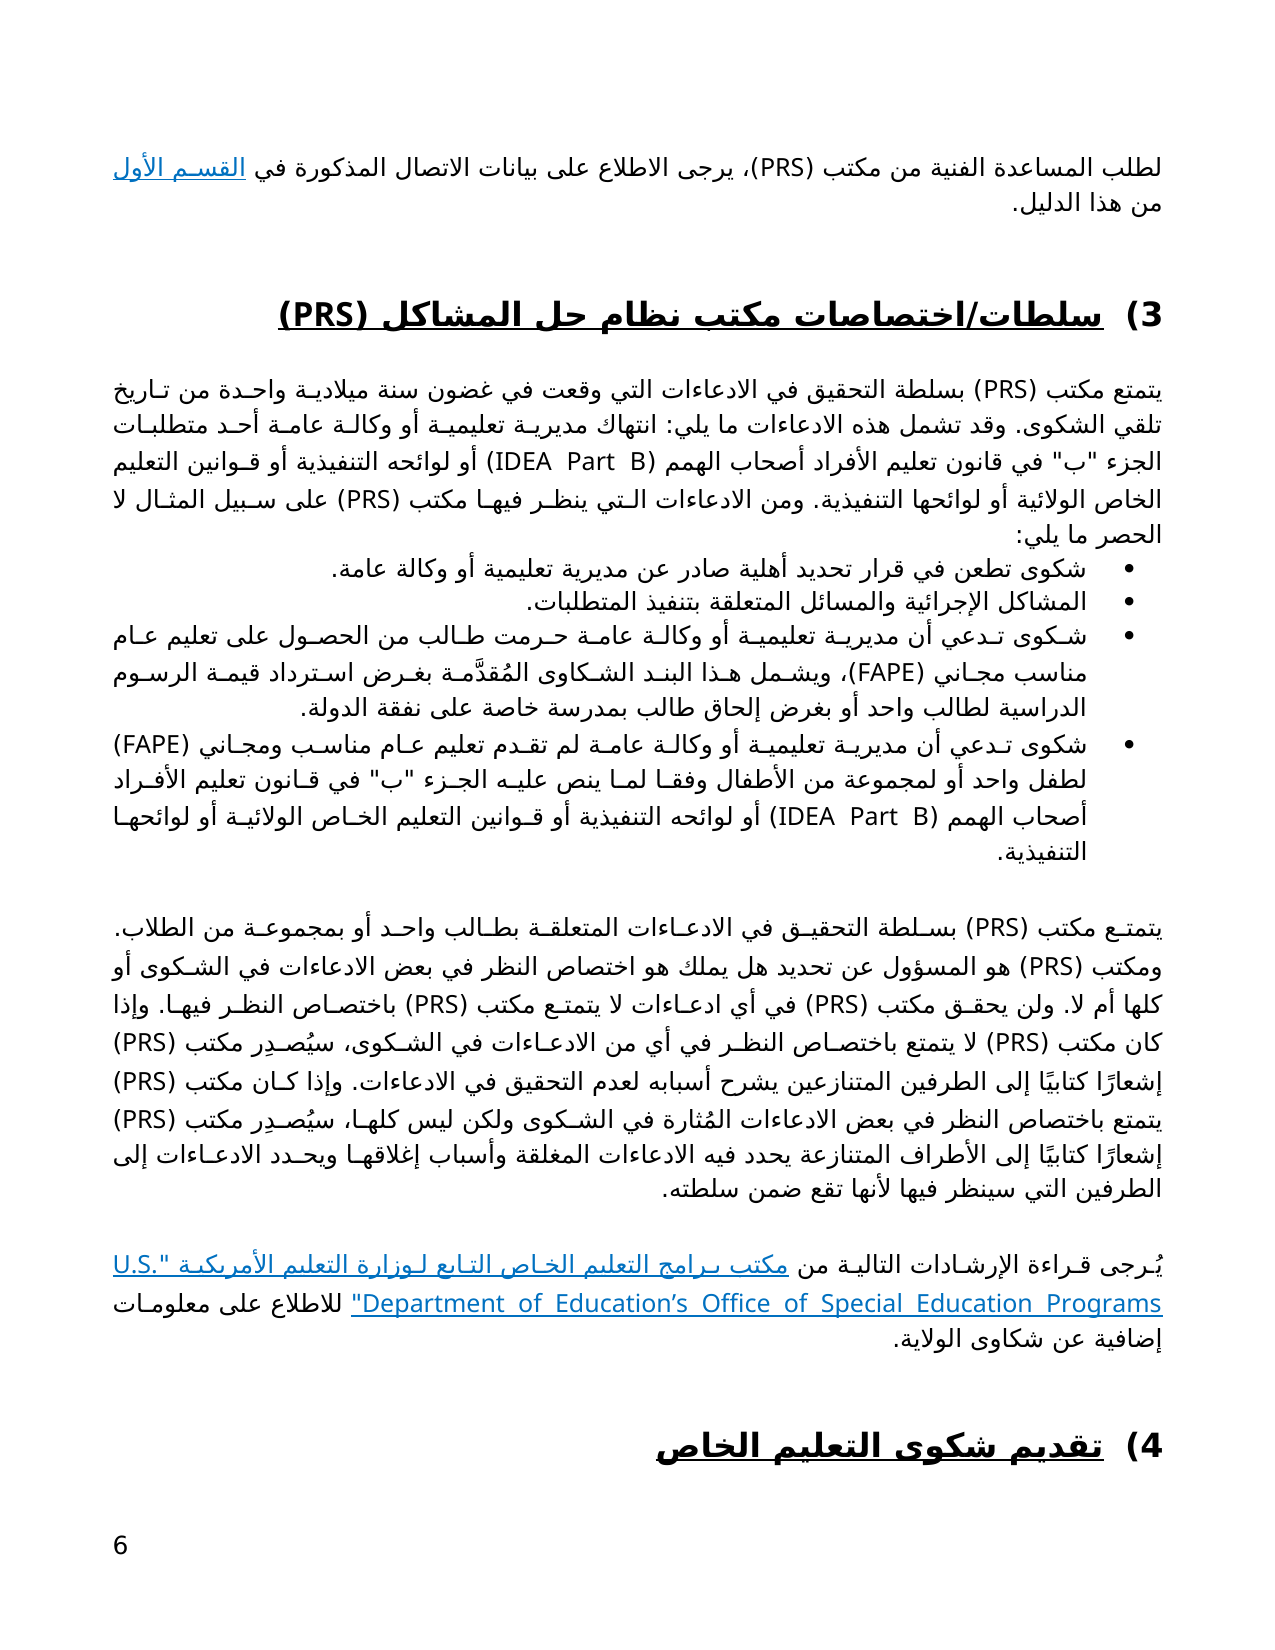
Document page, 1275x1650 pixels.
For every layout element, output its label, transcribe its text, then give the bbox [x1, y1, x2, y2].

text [112, 150, 1162, 218]
list شكوى تدعي أن مديرية تعليمية أو وكالة عامة حرمت طالب من الحصول على تعليم عام مناسب مجاني (FAPE)، ويشمل هذا البند الشكاوى المُقدَّمة بغرض استرداد قيمة الرسوم الدراسية لطالب واحد أو بغرض إلحاق طالب بمدرسة خاصة على نفقة الدولة. [112, 621, 1125, 722]
list شكوى تدعي أن مديرية تعليمية أو وكالة عامة لم تقدم تعليم عام مناسب ومجاني (FAPE) لطفل واحد أو لمجموعة من الأطفال وفقا لما ينص عليه الجزء "ب" في قانون تعليم الأفراد أصحاب الهمم (IDEA Part B) أو لوائحه التنفيذية أو قوانين التعليم الخاص الولائية أو لوائحها التنفيذية. [112, 727, 1125, 866]
text يتمتع مكتب (PRS) بسلطة التحقيق في الادعاءات المتعلقة بطالب واحد أو بمجموعة من الطلاب. ومكتب (PRS) هو المسؤول عن تحديد هل يملك هو اختصاص النظر في بعض الادعاءات في الشكوى أو كلها أم لا. ولن يحقق مكتب (PRS) في أي ادعاءات لا يتمتع مكتب (PRS) باختصاص النظر فيها. وإذا كان مكتب (PRS) لا يتمتع باختصاص النظر في أي من الادعاءات في الشكوى، سيُصدِر مكتب (PRS) إشعارًا كتابيًا إلى الطرفين المتنازعين يشرح أسبابه لعدم التحقيق في الادعاءات. وإذا كان مكتب (PRS) يتمتع باختصاص النظر في بعض الادعاءات المُثارة في الشكوى ولكن ليس كلها، سيُصدِر مكتب (PRS) إشعارًا كتابيًا إلى الأطراف المتنازعة يحدد فيه الادعاءات المغلقة وأسباب إغلاقها ويحدد الادعاءات إلى الطرفين التي سينظر فيها لأنها تقع ضمن سلطته. [112, 910, 1162, 1203]
subtitle سلطات/اختصاصات مكتب نظام حل المشاكل (PRS) [112, 290, 1125, 336]
list شكوى تطعن في قرار تحديد أهلية صادر عن مديرية تعليمية أو وكالة عامة. [112, 554, 1125, 583]
subtitle تقديم شكوى التعليم الخاص [112, 1426, 1125, 1465]
list المشاكل الإجرائية والمسائل المتعلقة بتنفيذ المتطلبات. [112, 588, 1125, 617]
text يُرجى قراءة الإرشادات التالية من مكتب برامج التعليم الخاص التابع لوزارة التعليم الأمريكية "U.S. Department of Education’s Office of Special Education Programs" للاطلاع على معلومات إضافية عن شكاوى الولاية. [112, 1247, 1162, 1353]
text يتمتع مكتب (PRS) بسلطة التحقيق في الادعاءات التي وقعت في غضون سنة ميلادية واحدة من تاريخ تلقي الشكوى. وقد تشمل هذه الادعاءات ما يلي: انتهاك مديرية تعليمية أو وكالة عامة أحد متطلبات الجزء "ب" في قانون تعليم الأفراد أصحاب الهمم (IDEA Part B) أو لوائحه التنفيذية أو قوانين التعليم الخاص الولائية أو لوائحها التنفيذية. ومن الادعاءات التي ينظر فيها مكتب (PRS) على سبيل المثال لا الحصر ما يلي: [112, 372, 1162, 550]
